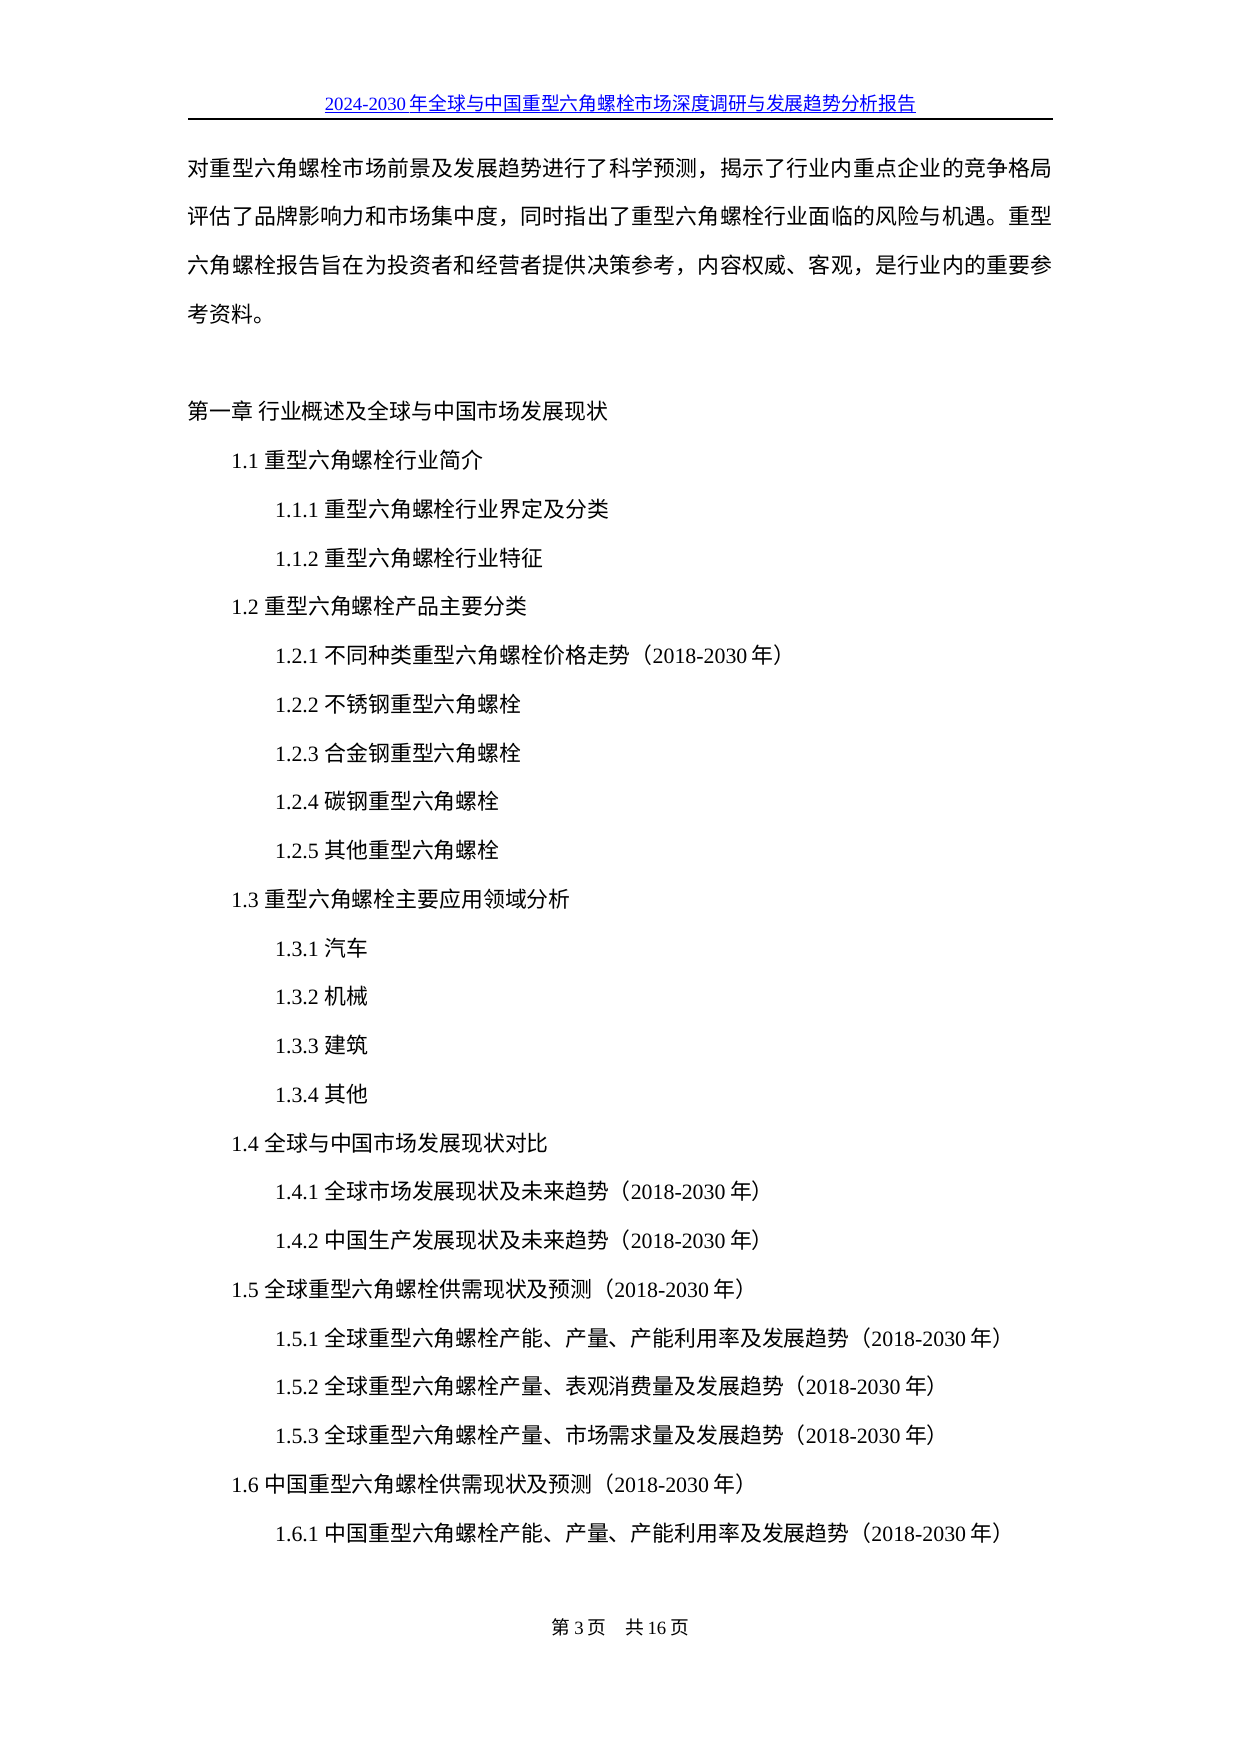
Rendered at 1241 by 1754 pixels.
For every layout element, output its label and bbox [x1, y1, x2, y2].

text [187, 150, 1053, 1548]
